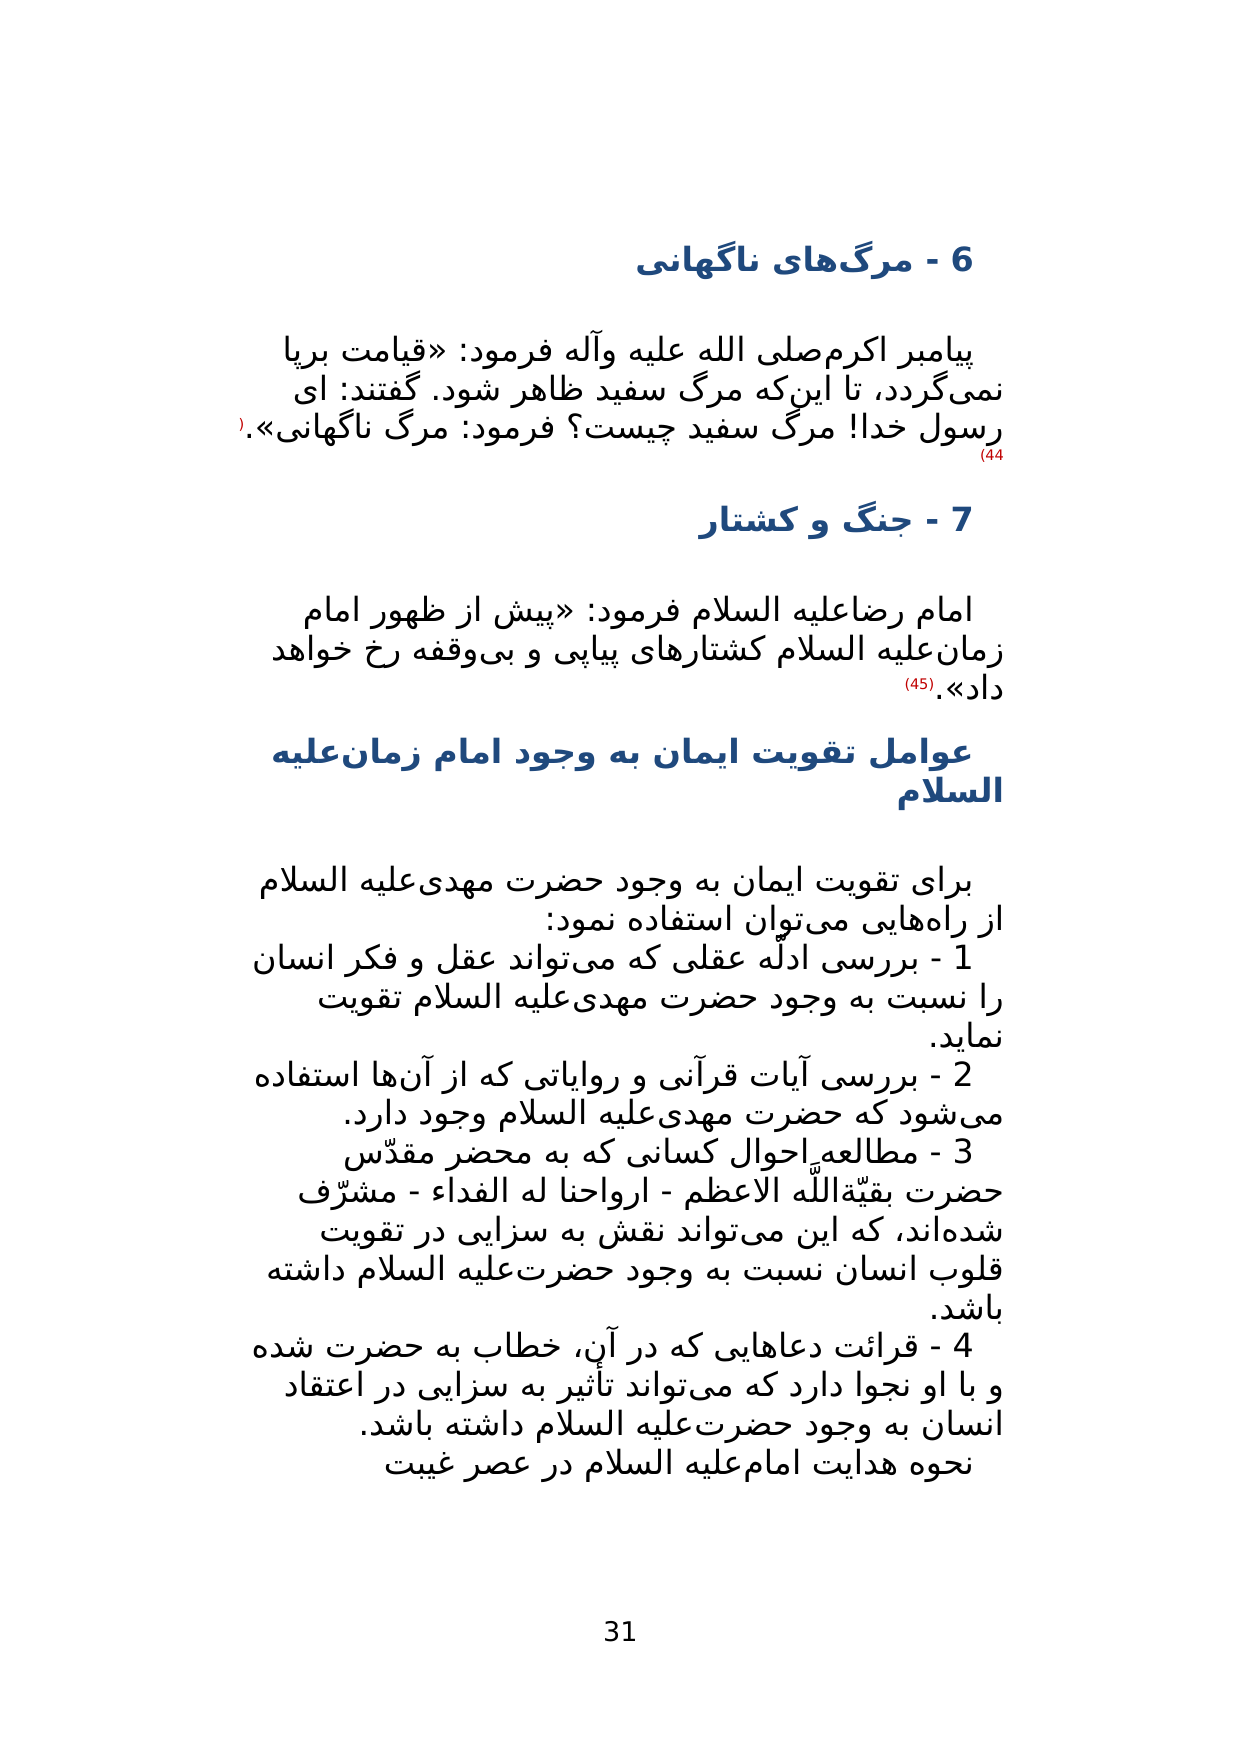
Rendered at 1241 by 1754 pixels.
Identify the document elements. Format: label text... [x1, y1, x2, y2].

text پیامبر اکرم‌صلی الله علیه وآله فرمود: «قیامت برپا نمی‌گردد، تا این‌که مرگ سفید ظاهر شود. گفتند: ای رسول خدا! مرگ سفید چیست؟ فرمود: مرگ ناگهانی».(44) [236, 330, 1004, 476]
text امام رضاعلیه السلام فرمود: «پیش از ظهور امام زمان‌علیه السلام کشتارهای پیاپی و بی‌وقفه رخ خواهد داد».(45) [236, 591, 1004, 707]
subtitle 7 - جنگ و کشتار [236, 501, 1004, 540]
subtitle عوامل تقویت ایمان به وجود امام زمان‌علیه السلام [236, 732, 1004, 810]
subtitle 6 - مرگ‌های ناگهانی [236, 241, 1004, 279]
text نحوه هدایت امام‌علیه السلام در عصر غیبت [236, 1443, 1004, 1482]
text 2 - بررسی آیات قرآنی و روایاتی که از آن‌ها استفاده می‌شود که حضرت مهدی‌علیه السلام وجود دارد. [236, 1055, 1004, 1133]
text 1 - بررسی ادلّه عقلی که می‌تواند عقل و فکر انسان را نسبت به وجود حضرت مهدی‌علیه السلام تقویت نماید. [236, 938, 1004, 1055]
text 4 - قرائت دعاهایی که در آن، خطاب به حضرت شده و با او نجوا دارد که می‌تواند تأثیر به سزایی در اعتقاد انسان به وجود حضرت‌علیه السلام داشته باشد. [236, 1327, 1004, 1443]
text 3 - مطالعه احوال کسانی که به محضر مقدّس حضرت بقیّةاللَّه الاعظم - ارواحنا له الفداء - مشرّف شده‌اند، که این می‌تواند نقش به سزایی در تقویت قلوب انسان نسبت به وجود حضرت‌علیه السلام داشته باشد. [236, 1133, 1004, 1327]
text برای تقویت ایمان به وجود حضرت مهدی‌علیه السلام از راه‌هایی می‌توان استفاده نمود: [236, 861, 1004, 938]
